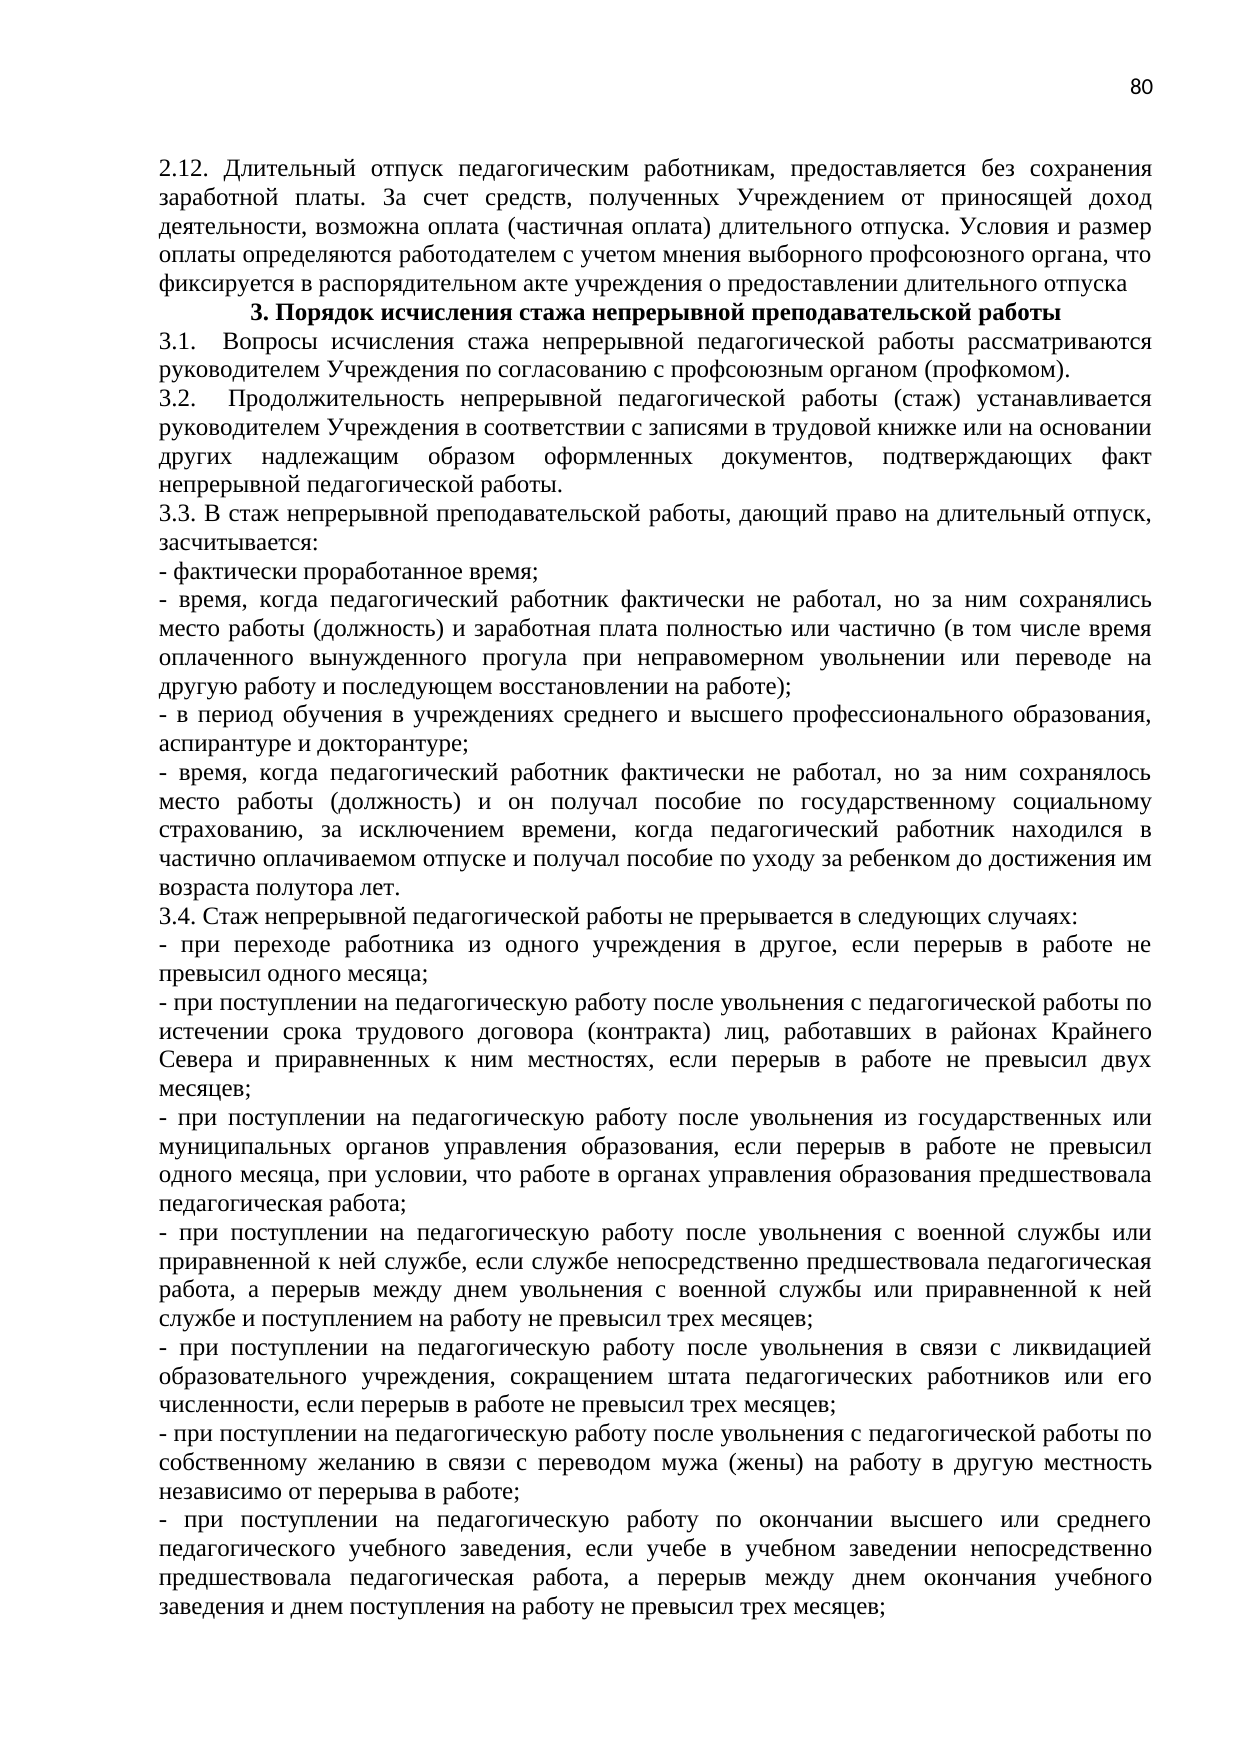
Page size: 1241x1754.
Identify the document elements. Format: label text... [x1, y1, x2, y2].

text - фактически проработанное время; [158, 556, 1153, 584]
text 3. Порядок исчисления стажа непрерывной преподавательской работы [158, 297, 1153, 326]
text 3.3. В стаж непрерывной преподавательской работы, дающий право на длительный отпуск, засчитывается: [158, 498, 1153, 556]
text 3.1. Вопросы исчисления стажа непрерывной педагогической работы рассматриваются руководителем Учреждения по согласованию с профсоюзным органом (профкомом). [158, 326, 1153, 383]
text 3.2. Продолжительность непрерывной педагогической работы (стаж) устанавливается руководителем Учреждения в соответствии с записями в трудовой книжке или на основании других надлежащим образом оформленных документов, подтверждающих факт непрерывной педагогической работы. [158, 383, 1153, 498]
text - при поступлении на педагогическую работу после увольнения в связи с ликвидацией образовательного учреждения, сокращением штата педагогических работников или его численности, если перерыв в работе не превысил трех месяцев; [158, 1332, 1153, 1418]
text - при поступлении на педагогическую работу после увольнения с педагогической работы по собственному желанию в связи с переводом мужа (жены) на работу в другую местность независимо от перерыва в работе; [158, 1418, 1153, 1504]
text 3.4. Стаж непрерывной педагогической работы не прерывается в следующих случаях: [158, 901, 1153, 929]
text - при поступлении на педагогическую работу после увольнения из государственных или муниципальных органов управления образования, если перерыв в работе не превысил одного месяца, при условии, что работе в органах управления образования предшествовала педагогическая работа; [158, 1102, 1153, 1217]
text - при поступлении на педагогическую работу по окончании высшего или среднего педагогического учебного заведения, если учебе в учебном заведении непосредственно предшествовала педагогическая работа, а перерыв между днем окончания учебного заведения и днем поступления на работу не превысил трех месяцев; [158, 1504, 1153, 1619]
text - время, когда педагогический работник фактически не работал, но за ним сохранялось место работы (должность) и он получал пособие по государственному социальному страхованию, за исключением времени, когда педагогический работник находился в частично оплачиваемом отпуске и получал пособие по уходу за ребенком до достижения им возраста полутора лет. [158, 757, 1153, 901]
text - время, когда педагогический работник фактически не работал, но за ним сохранялись место работы (должность) и заработная плата полностью или частично (в том числе время оплаченного вынужденного прогула при неправомерном увольнении или переводе на другую работу и последующем восстановлении на работе); [158, 584, 1153, 699]
text - в период обучения в учреждениях среднего и высшего профессионального образования, аспирантуре и докторантуре; [158, 699, 1153, 757]
text - при переходе работника из одного учреждения в другое, если перерыв в работе не превысил одного месяца; [158, 929, 1153, 987]
text - при поступлении на педагогическую работу после увольнения с педагогической работы по истечении срока трудового договора (контракта) лиц, работавших в районах Крайнего Севера и приравненных к ним местностях, если перерыв в работе не превысил двух месяцев; [158, 987, 1153, 1102]
text - при поступлении на педагогическую работу после увольнения с военной службы или приравненной к ней службе, если службе непосредственно предшествовала педагогическая работа, а перерыв между днем увольнения с военной службы или приравненной к ней службе и поступлением на работу не превысил трех месяцев; [158, 1217, 1153, 1332]
text 2.12. Длительный отпуск педагогическим работникам, предоставляется без сохранения заработной платы. За счет средств, полученных Учреждением от приносящей доход деятельности, возможна оплата (частичная оплата) длительного отпуска. Условия и размер оплаты определяются работодателем с учетом мнения выборного профсоюзного органа, что фиксируется в распорядительном акте учреждения о предоставлении длительного отпуска [158, 153, 1153, 297]
